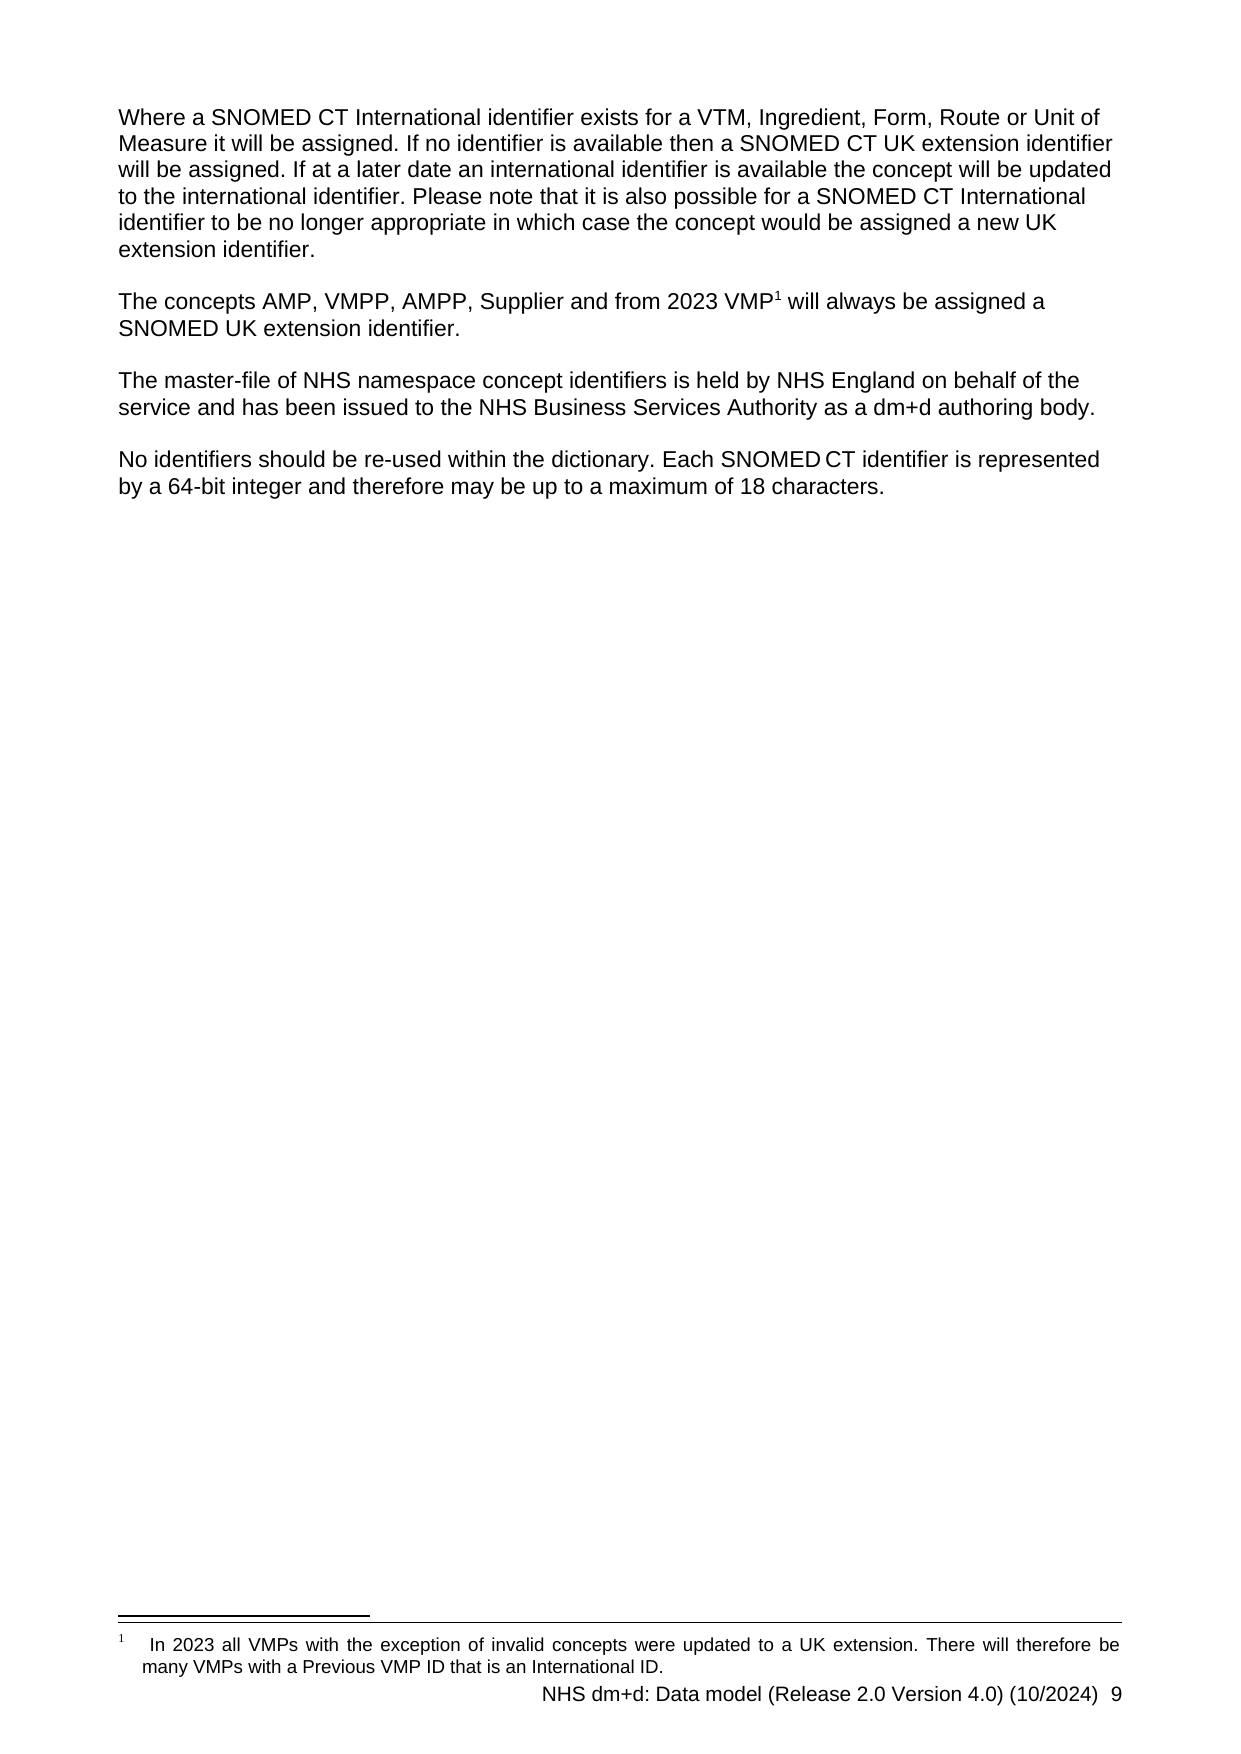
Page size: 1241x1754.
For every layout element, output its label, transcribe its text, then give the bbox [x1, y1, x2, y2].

text Where a SNOMED CT International identifier exists for a VTM, Ingredient, Form, Route or Unit of Measure it will be assigned. If no identifier is available then a SNOMED CT UK extension identifier will be assigned. If at a later date an international identifier is available the concept will be updated to the international identifier. Please note that it is also possible for a SNOMED CT International identifier to be no longer appropriate in which case the concept would be assigned a new UK extension identifier. [118, 104, 1122, 262]
text The master-file of NHS namespace concept identifiers is held by NHS England on behalf of the service and has been issued to the NHS Business Services Authority as a dm+d authoring body. [118, 367, 1122, 420]
text The concepts AMP, VMPP, AMPP, Supplier and from 2023 VMP will always be assigned a SNOMED UK extension identifier. [118, 288, 1122, 341]
text No identifiers should be re-used within the dictionary. Each SNOMED CT identifier is represented by a 64-bit integer and therefore may be up to a maximum of 18 characters. [118, 446, 1122, 499]
